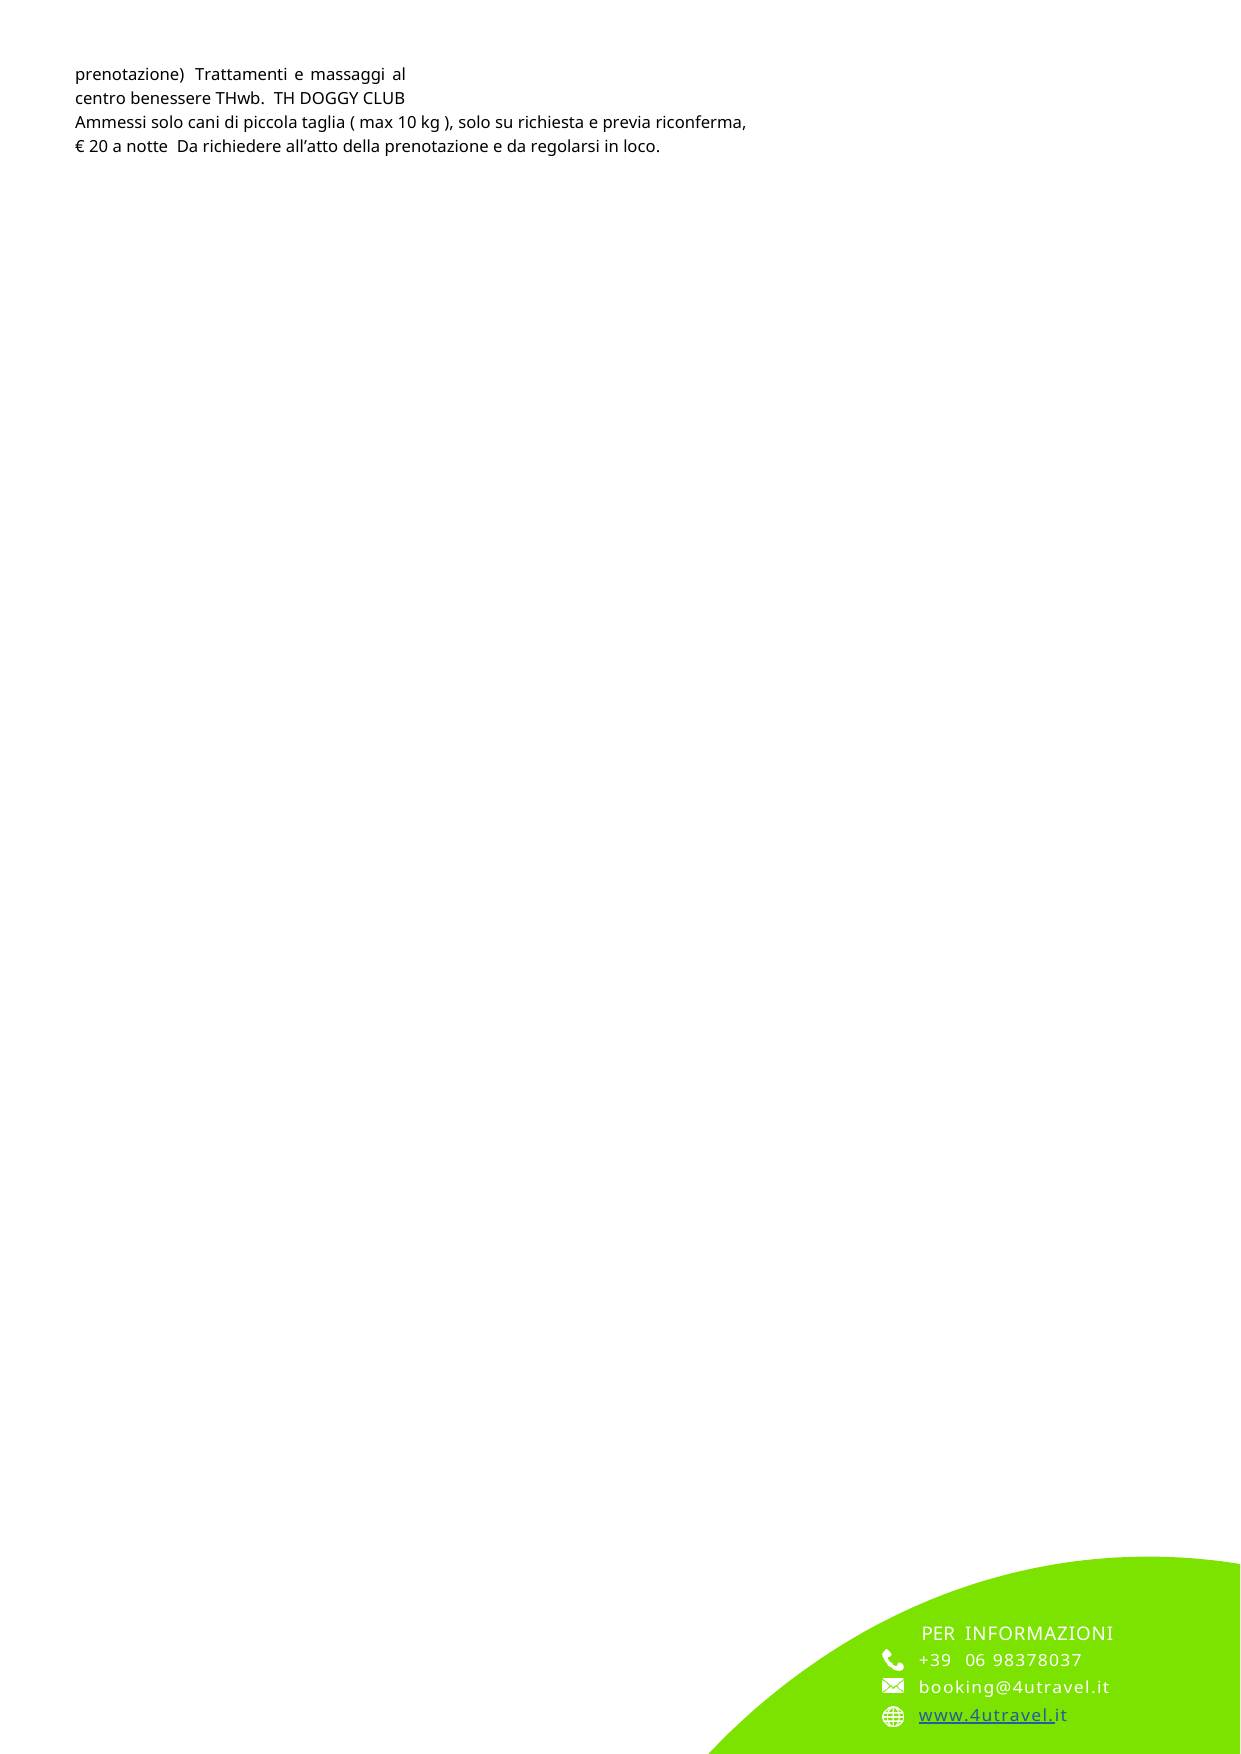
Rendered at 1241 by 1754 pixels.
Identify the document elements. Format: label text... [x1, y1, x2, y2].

picture [882, 1649, 904, 1671]
picture [882, 1678, 904, 1693]
text Ammessi solo cani di piccola taglia ( max 10 kg ), solo su richiesta e previa riconferma, € 20 a notte Da richiedere all’atto della prenotazione e da regolarsi in loco. [75, 111, 747, 158]
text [75, 62, 406, 109]
picture [882, 1706, 904, 1727]
